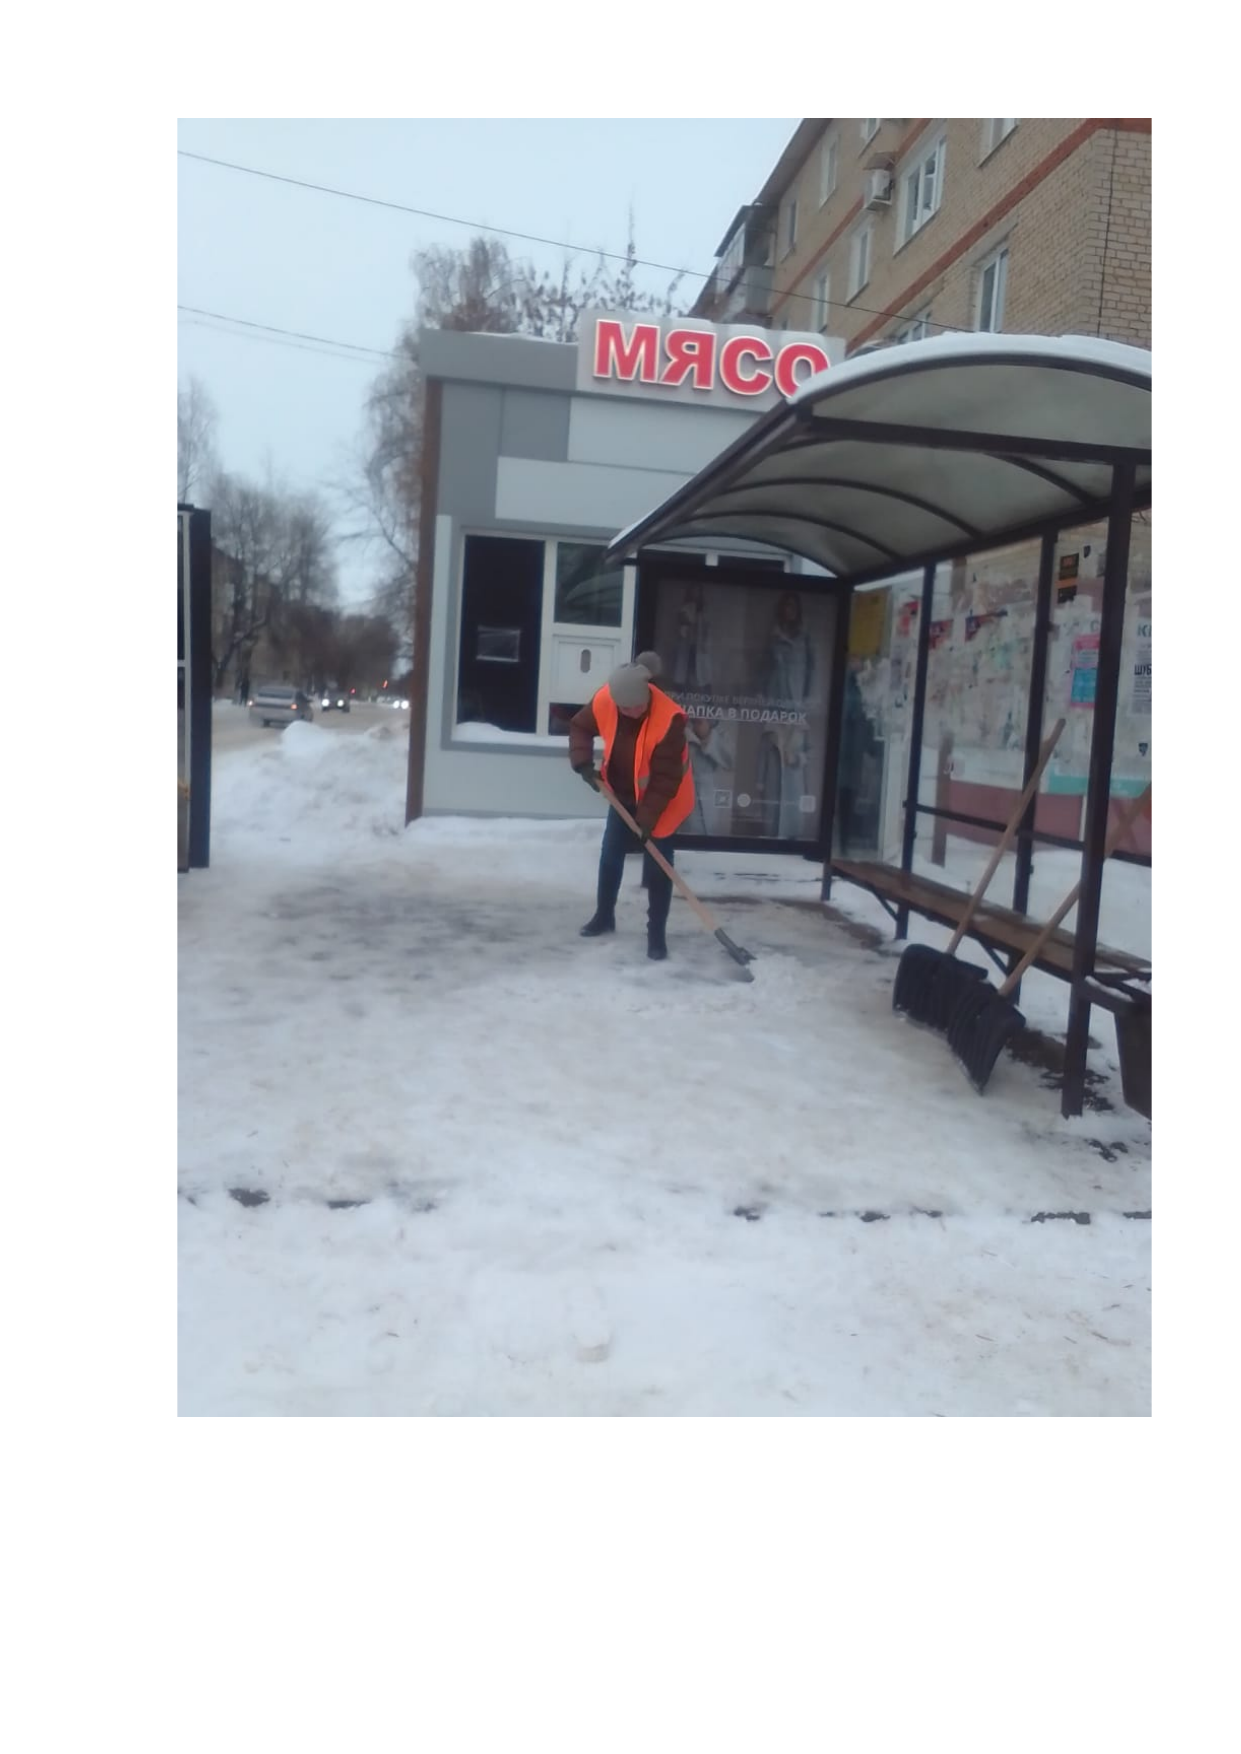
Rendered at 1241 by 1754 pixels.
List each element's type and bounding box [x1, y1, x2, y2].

picture [177, 118, 1152, 1417]
